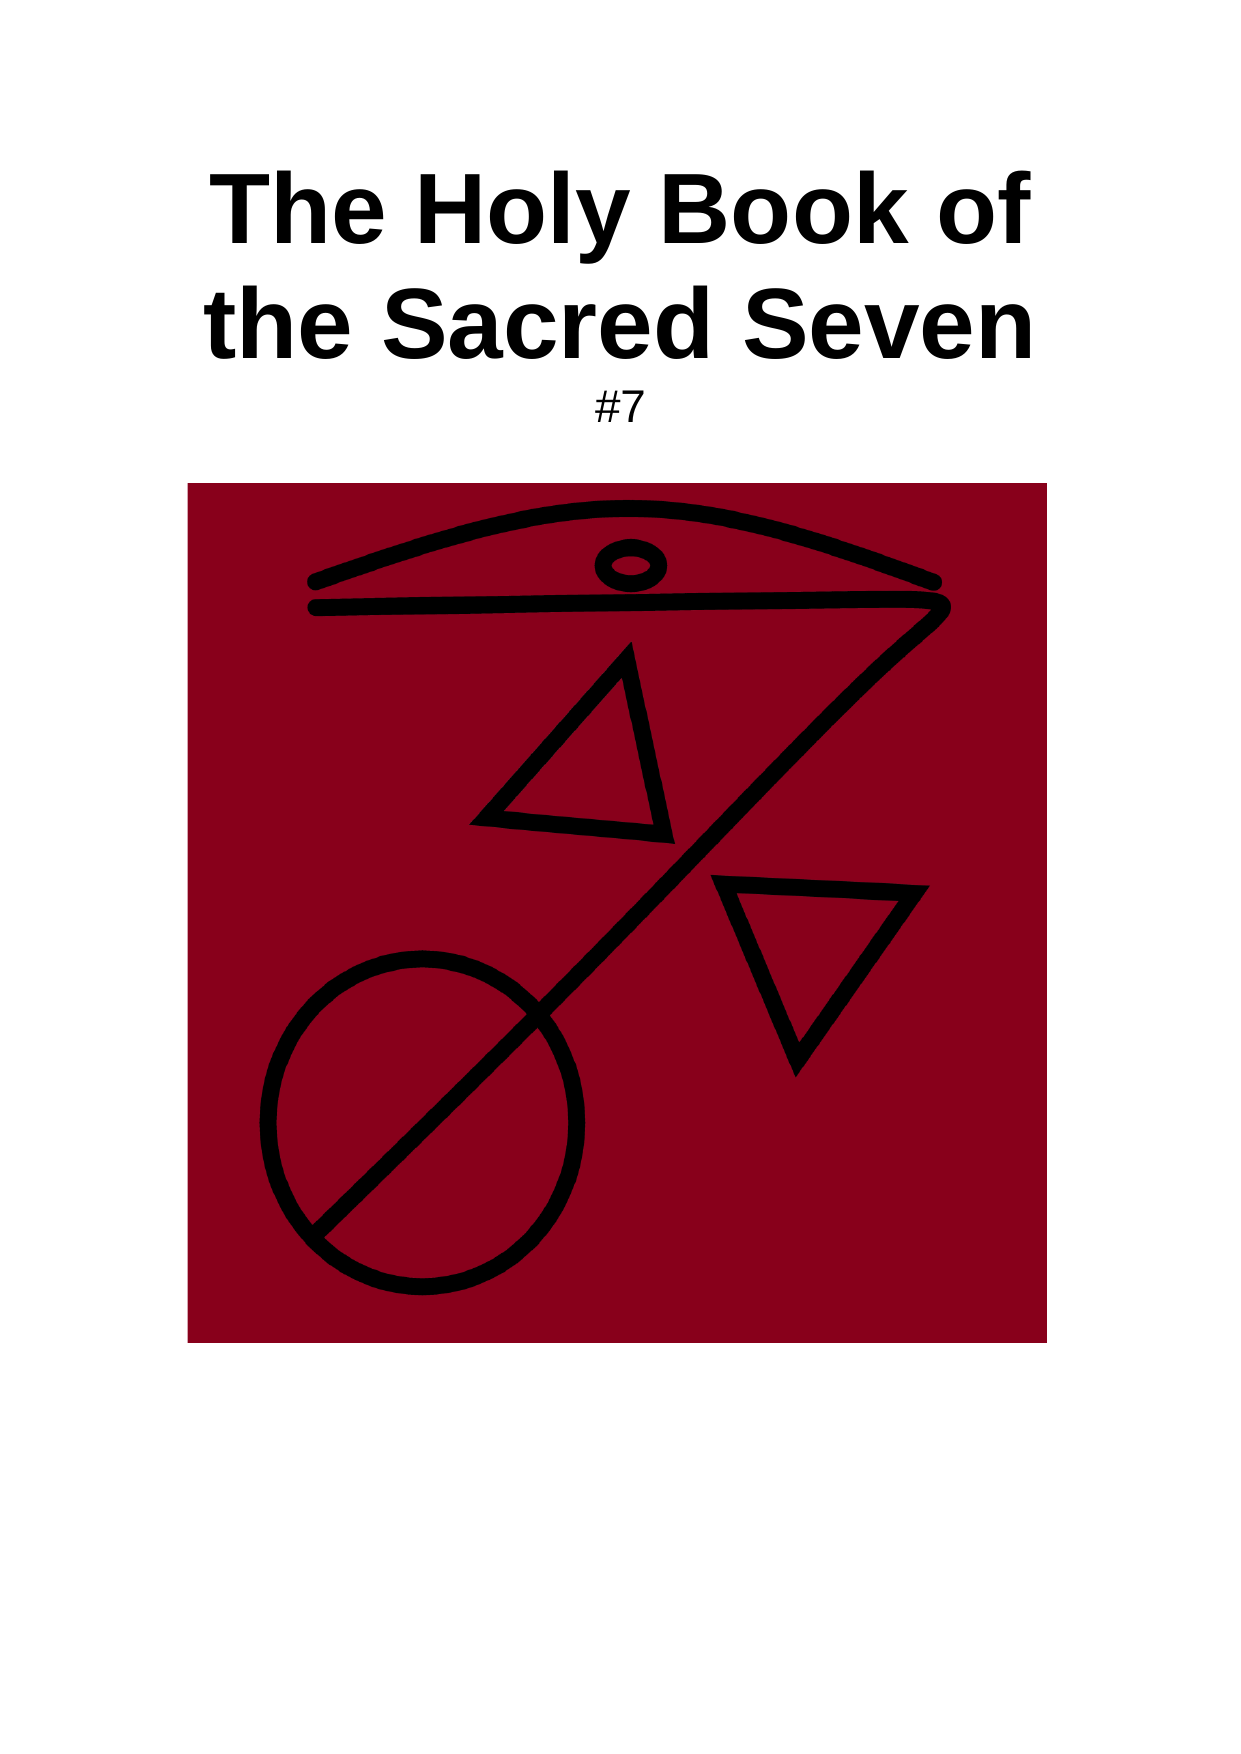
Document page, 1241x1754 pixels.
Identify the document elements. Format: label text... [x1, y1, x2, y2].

text #7 [187, 380, 1053, 433]
picture [187, 483, 1047, 1343]
text The Holy Book of the Sacred Seven [187, 150, 1053, 380]
